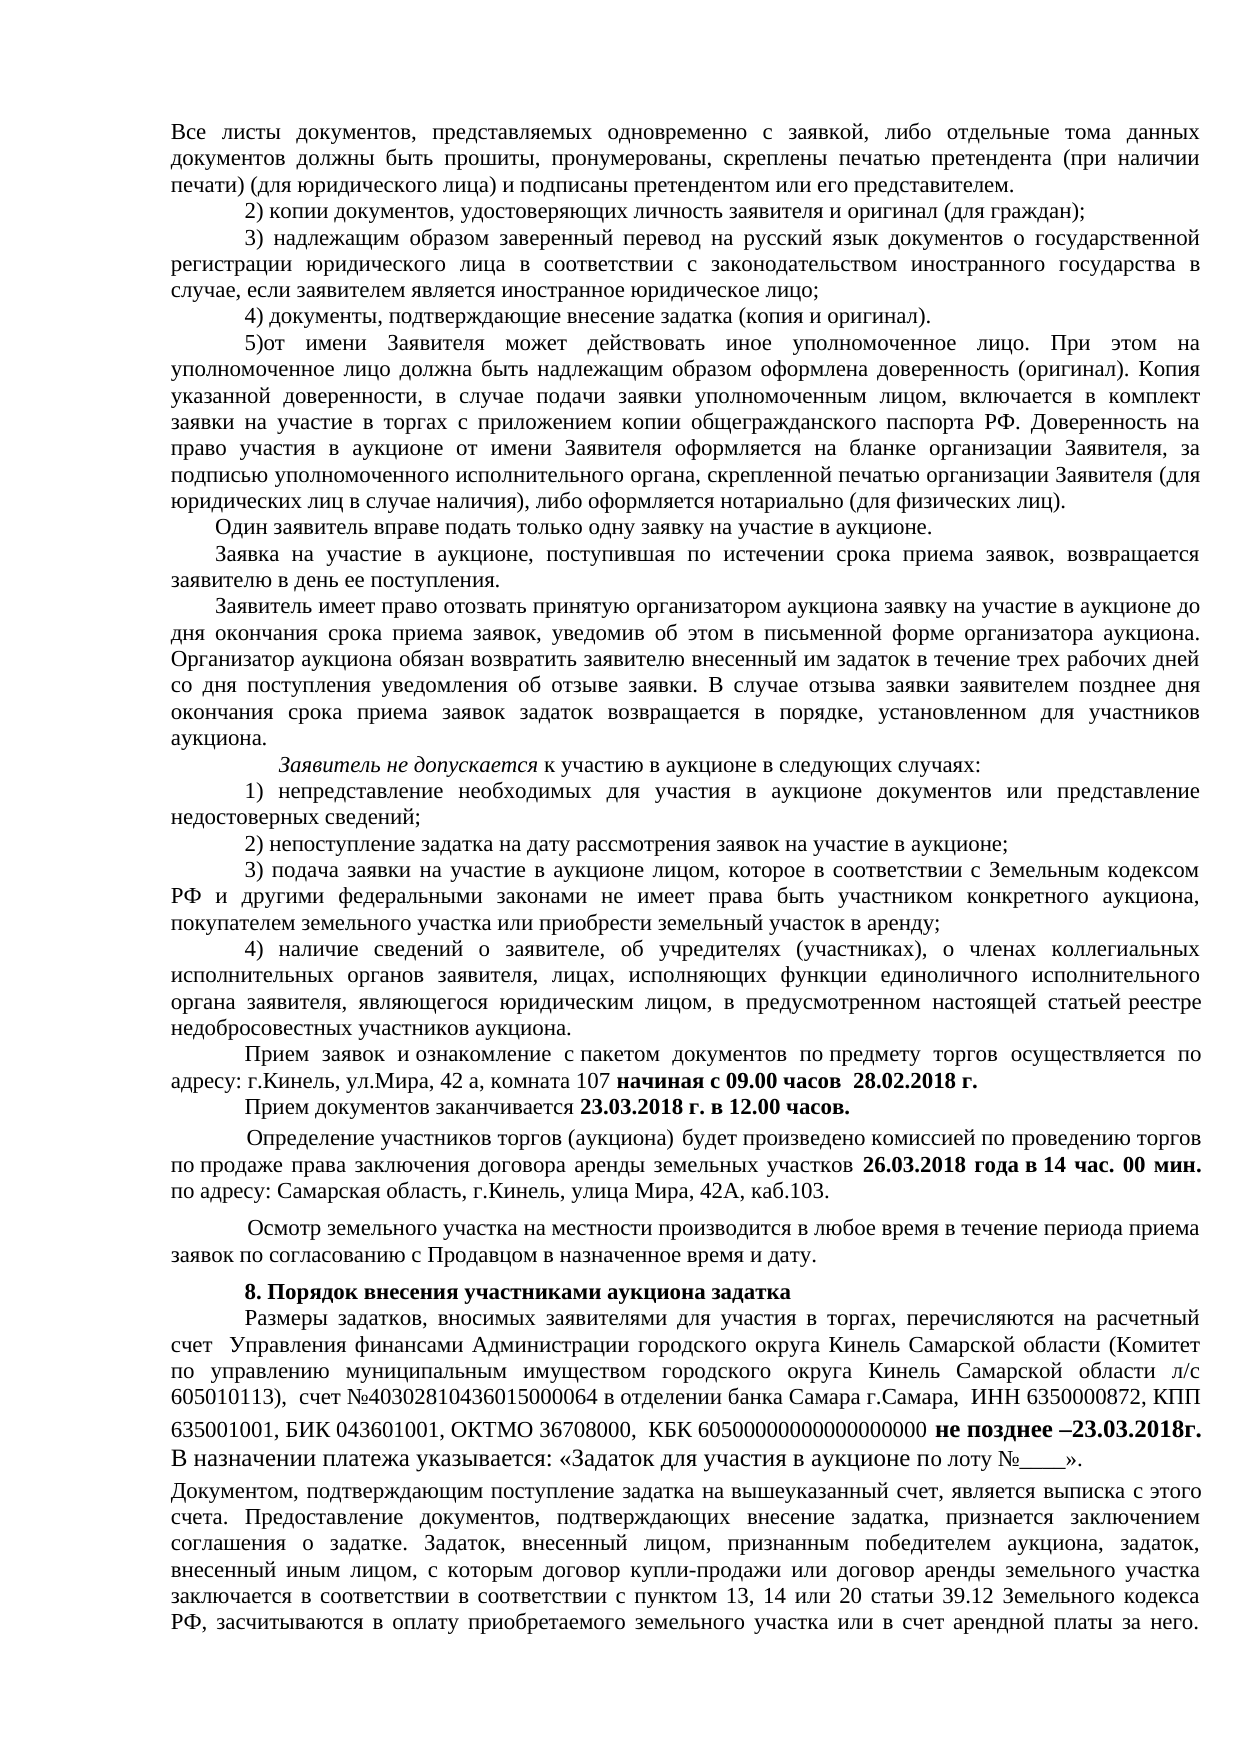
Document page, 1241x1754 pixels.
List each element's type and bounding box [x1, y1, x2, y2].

table_header [171, 118, 1202, 1635]
